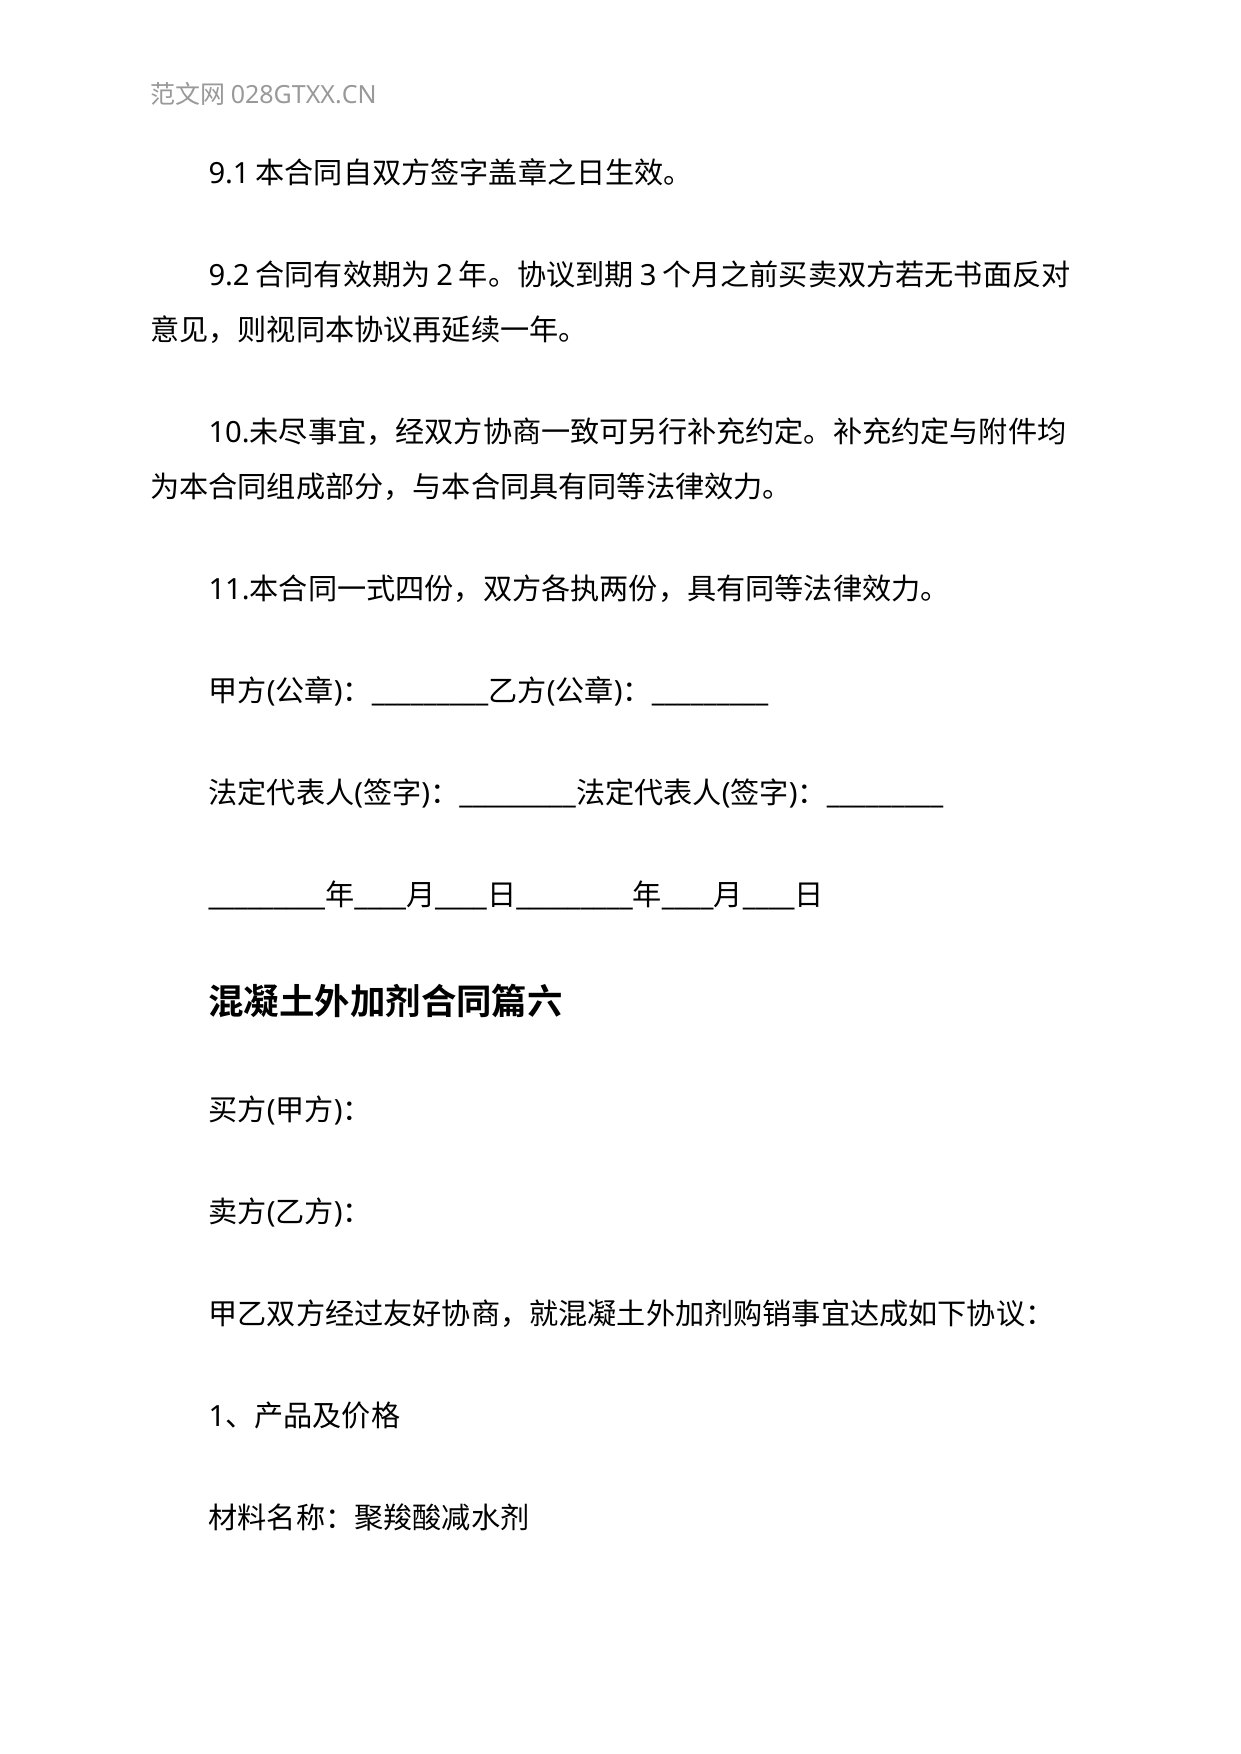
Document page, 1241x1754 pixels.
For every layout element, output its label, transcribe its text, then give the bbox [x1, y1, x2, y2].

text 9.2合同有效期为2年。协议到期3个月之前买卖双方若无书面反对意见，则视同本协议再延续一年。 [150, 252, 1090, 349]
text 9.1本合同自双方签字盖章之日生效。 [150, 150, 1090, 192]
text 1、产品及价格 [150, 1393, 1090, 1435]
text _________年____月____日_________年____月____日 [150, 871, 1090, 914]
text 卖方(乙方)： [150, 1189, 1090, 1231]
text 10.未尽事宜，经双方协商一致可另行补充约定。补充约定与附件均为本合同组成部分，与本合同具有同等法律效力。 [150, 409, 1090, 506]
text 甲方(公章)：_________乙方(公章)：_________ [150, 667, 1090, 710]
text 11.本合同一式四份，双方各执两份，具有同等法律效力。 [150, 566, 1090, 608]
text 混凝土外加剂合同篇六 [150, 973, 1090, 1025]
text 甲乙双方经过友好协商，就混凝土外加剂购销事宜达成如下协议： [150, 1291, 1090, 1333]
text 买方(甲方)： [150, 1087, 1090, 1129]
text 材料名称：聚羧酸减水剂 [150, 1494, 1090, 1537]
text 法定代表人(签字)：_________法定代表人(签字)：_________ [150, 769, 1090, 812]
